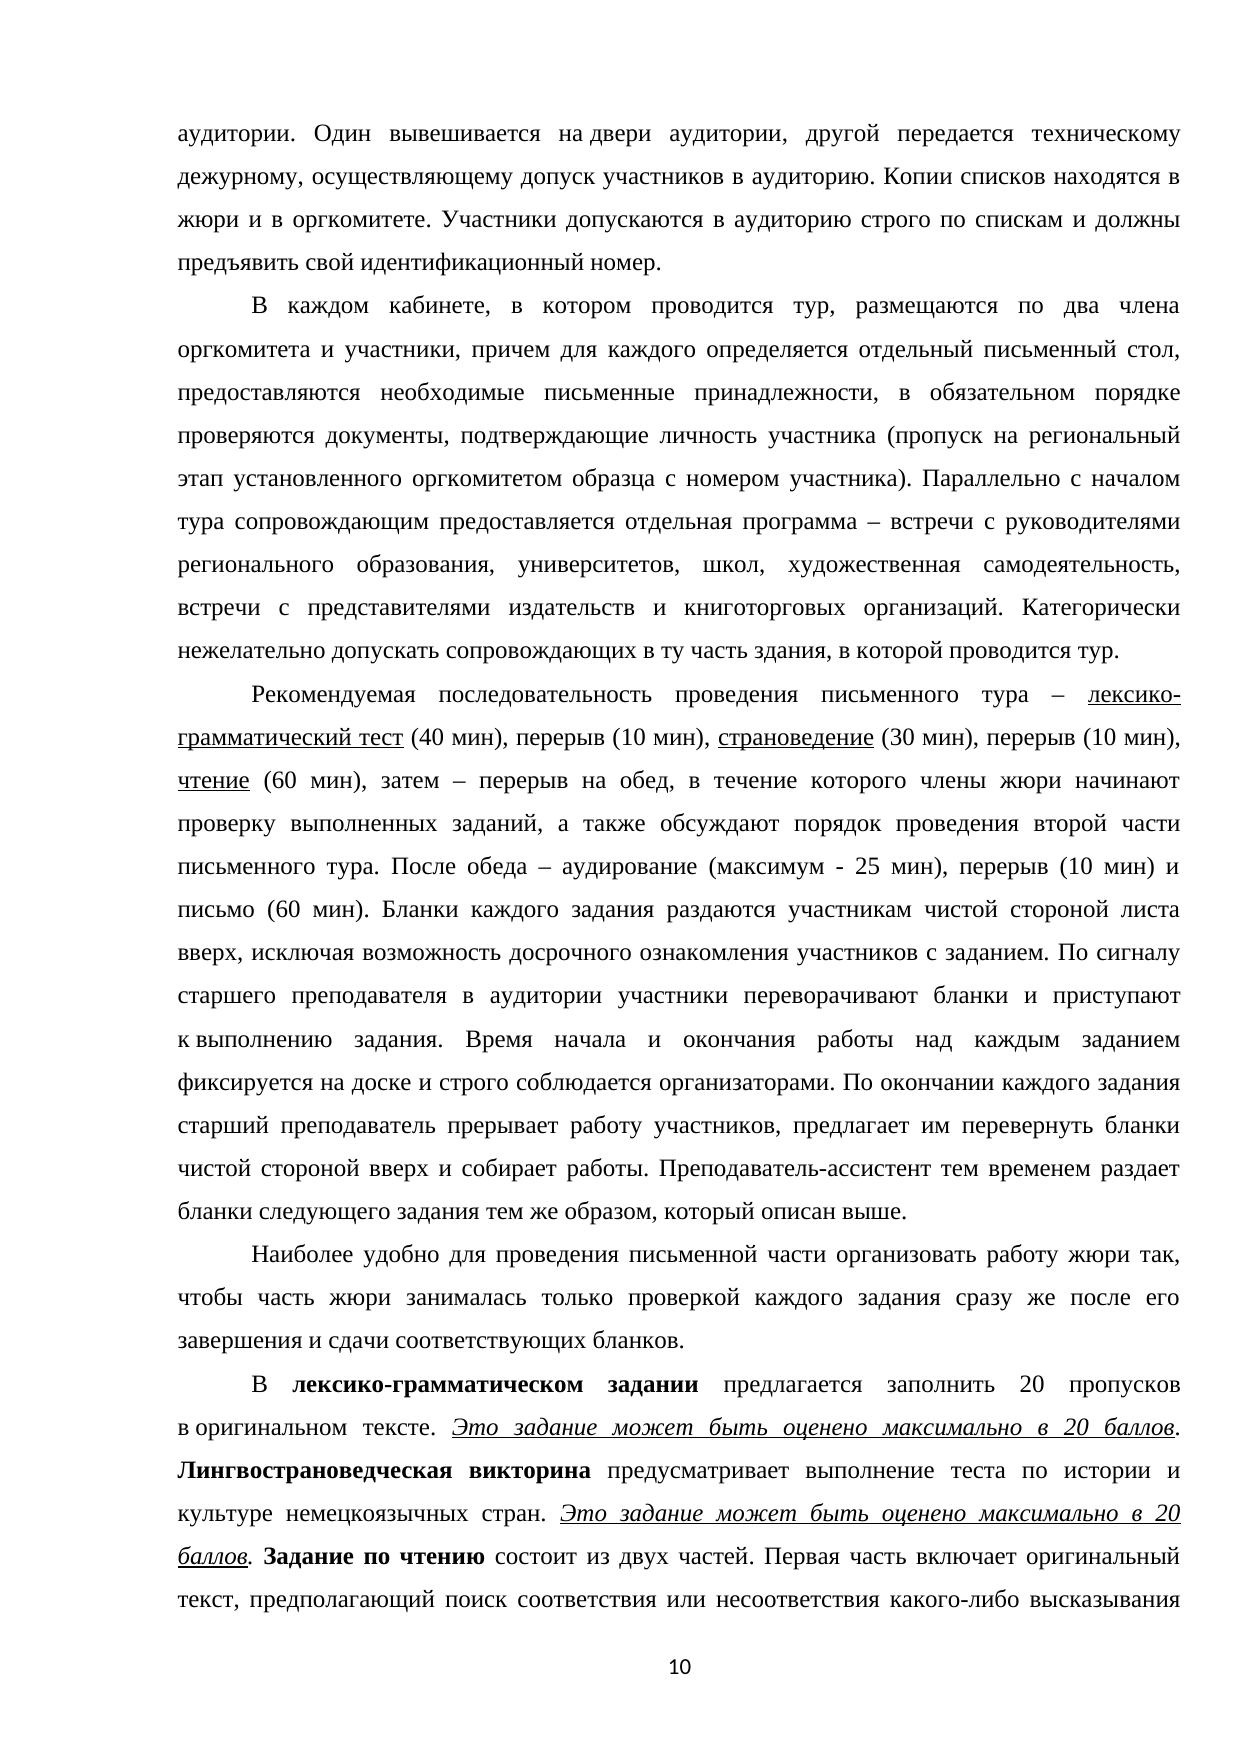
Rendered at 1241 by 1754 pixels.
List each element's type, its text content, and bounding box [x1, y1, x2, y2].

text Наиболее удобно для проведения письменной части организовать работу жюри так, чтобы часть жюри занималась только проверкой каждого задания сразу же после его завершения и сдачи соответствующих бланков. [177, 1239, 1181, 1354]
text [177, 118, 1181, 276]
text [177, 1369, 1181, 1613]
text В каждом кабинете, в котором проводится тур, размещаются по два члена оргкомитета и участники, причем для каждого определяется отдельный письменный стол, предоставляются необходимые письменные принадлежности, в обязательном порядке проверяются документы, подтверждающие личность участника (пропуск на региональный этап установленного оргкомитетом образца с номером участника). Параллельно с началом тура сопровождающим предоставляется отдельная программа – встречи с руководителями регионального образования, университетов, школ, художественная самодеятельность, встречи с представителями издательств и книготорговых организаций. Категорически нежелательно допускать сопровождающих в ту часть здания, в которой проводится тур. [177, 291, 1181, 664]
text Рекомендуемая последовательность проведения письменного тура – лексико-грамматический тест (40 мин), перерыв (10 мин), страноведение (30 мин), перерыв (10 мин), чтение (60 мин), затем – перерыв на обед, в течение которого члены жюри начинают проверку выполненных заданий, а также обсуждают порядок проведения второй части письменного тура. После обеда – аудирование (максимум - 25 мин), перерыв (10 мин) и письмо (60 мин). Бланки каждого задания раздаются участникам чистой стороной листа вверх, исключая возможность досрочного ознакомления участников с заданием. По сигналу старшего преподавателя в аудитории участники переворачивают бланки и приступают к выполнению задания. Время начала и окончания работы над каждым заданием фиксируется на доске и строго соблюдается организаторами. По окончании каждого задания старший преподаватель прерывает работу участников, предлагает им перевернуть бланки чистой стороной вверх и собирает работы. Преподаватель-ассистент тем временем раздает бланки следующего задания тем же образом, который описан выше. [177, 679, 1181, 1225]
